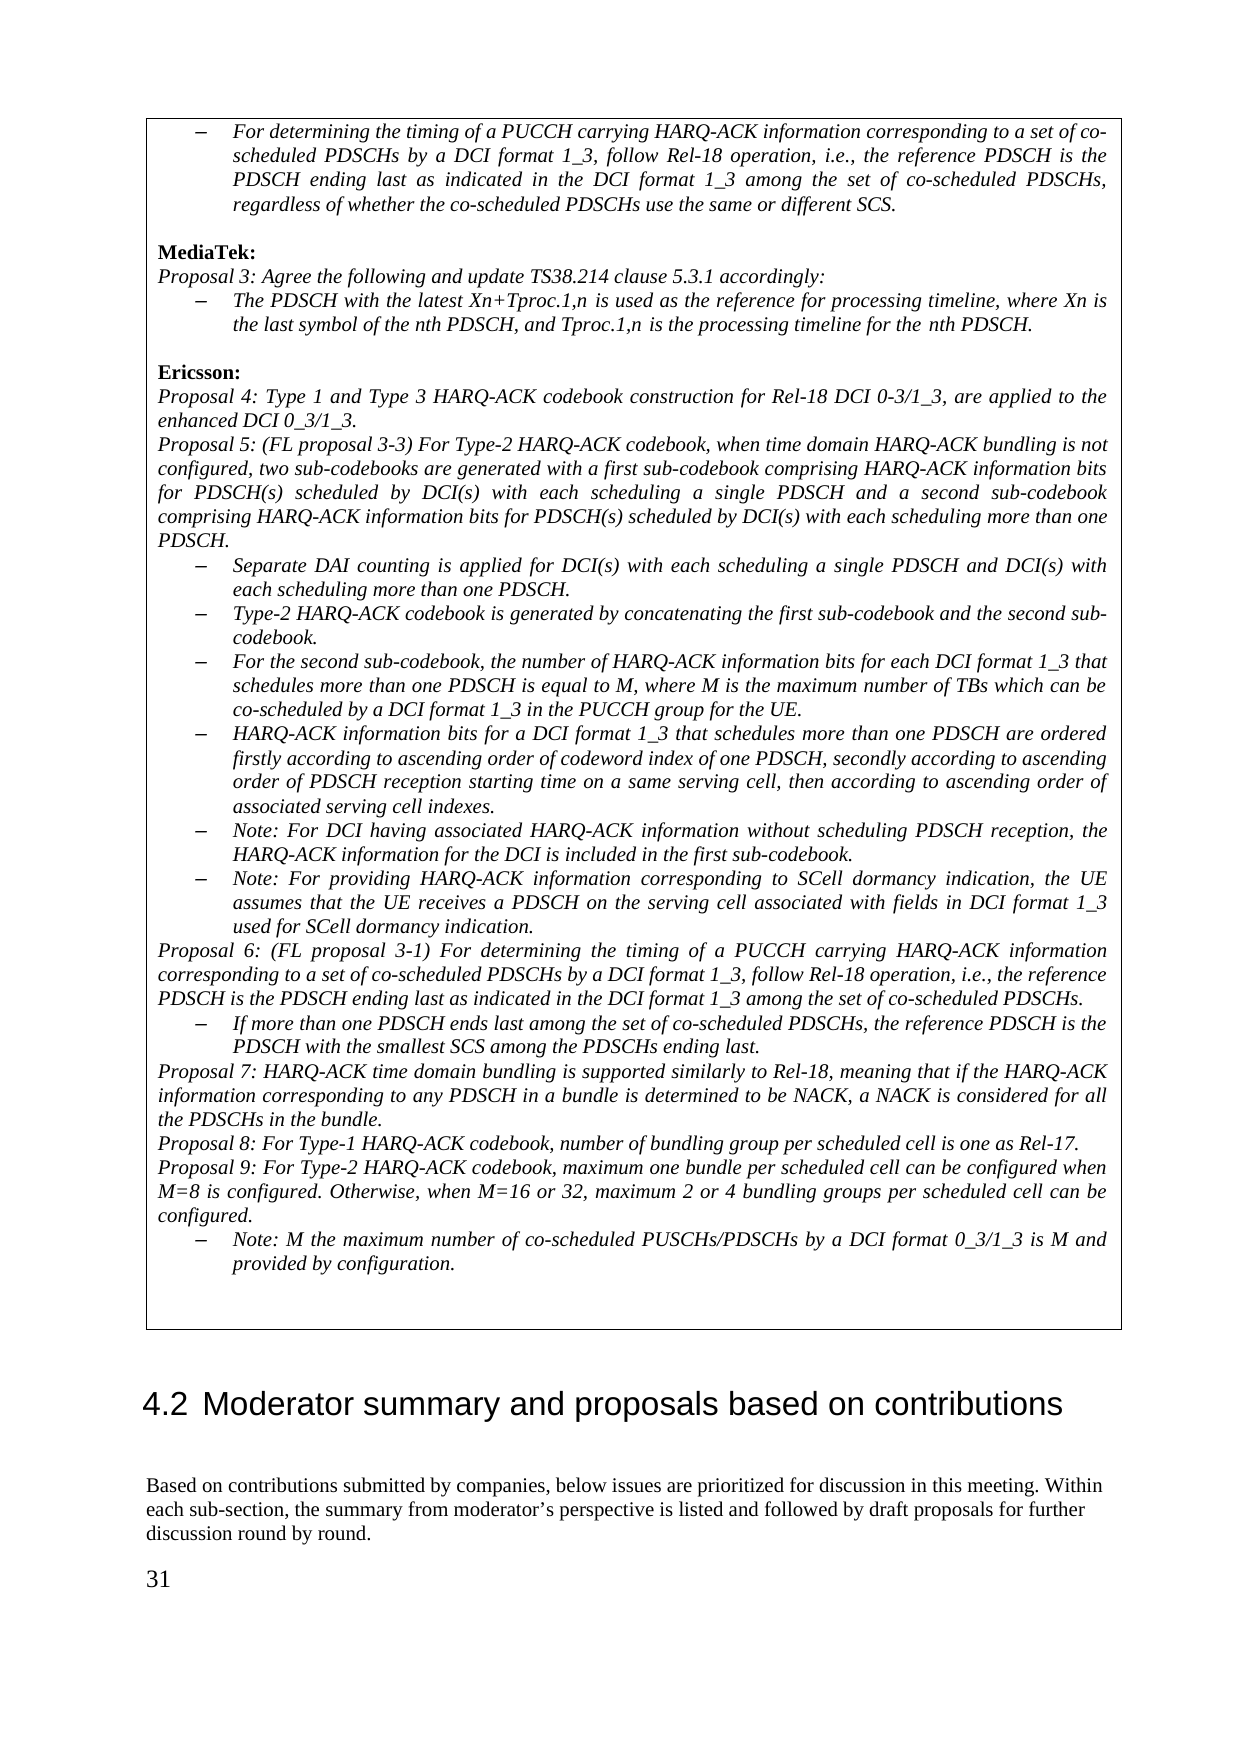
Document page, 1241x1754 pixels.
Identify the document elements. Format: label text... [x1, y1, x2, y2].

text Based on contributions submitted by companies, below issues are prioritized for discussion in this meeting. Within each sub-section, the summary from moderator’s perspective is listed and followed by draft proposals for further discussion round by round. [146, 1473, 1122, 1545]
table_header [147, 119, 1121, 1329]
subtitle Moderator summary and proposals based on contributions [142, 1384, 1122, 1422]
